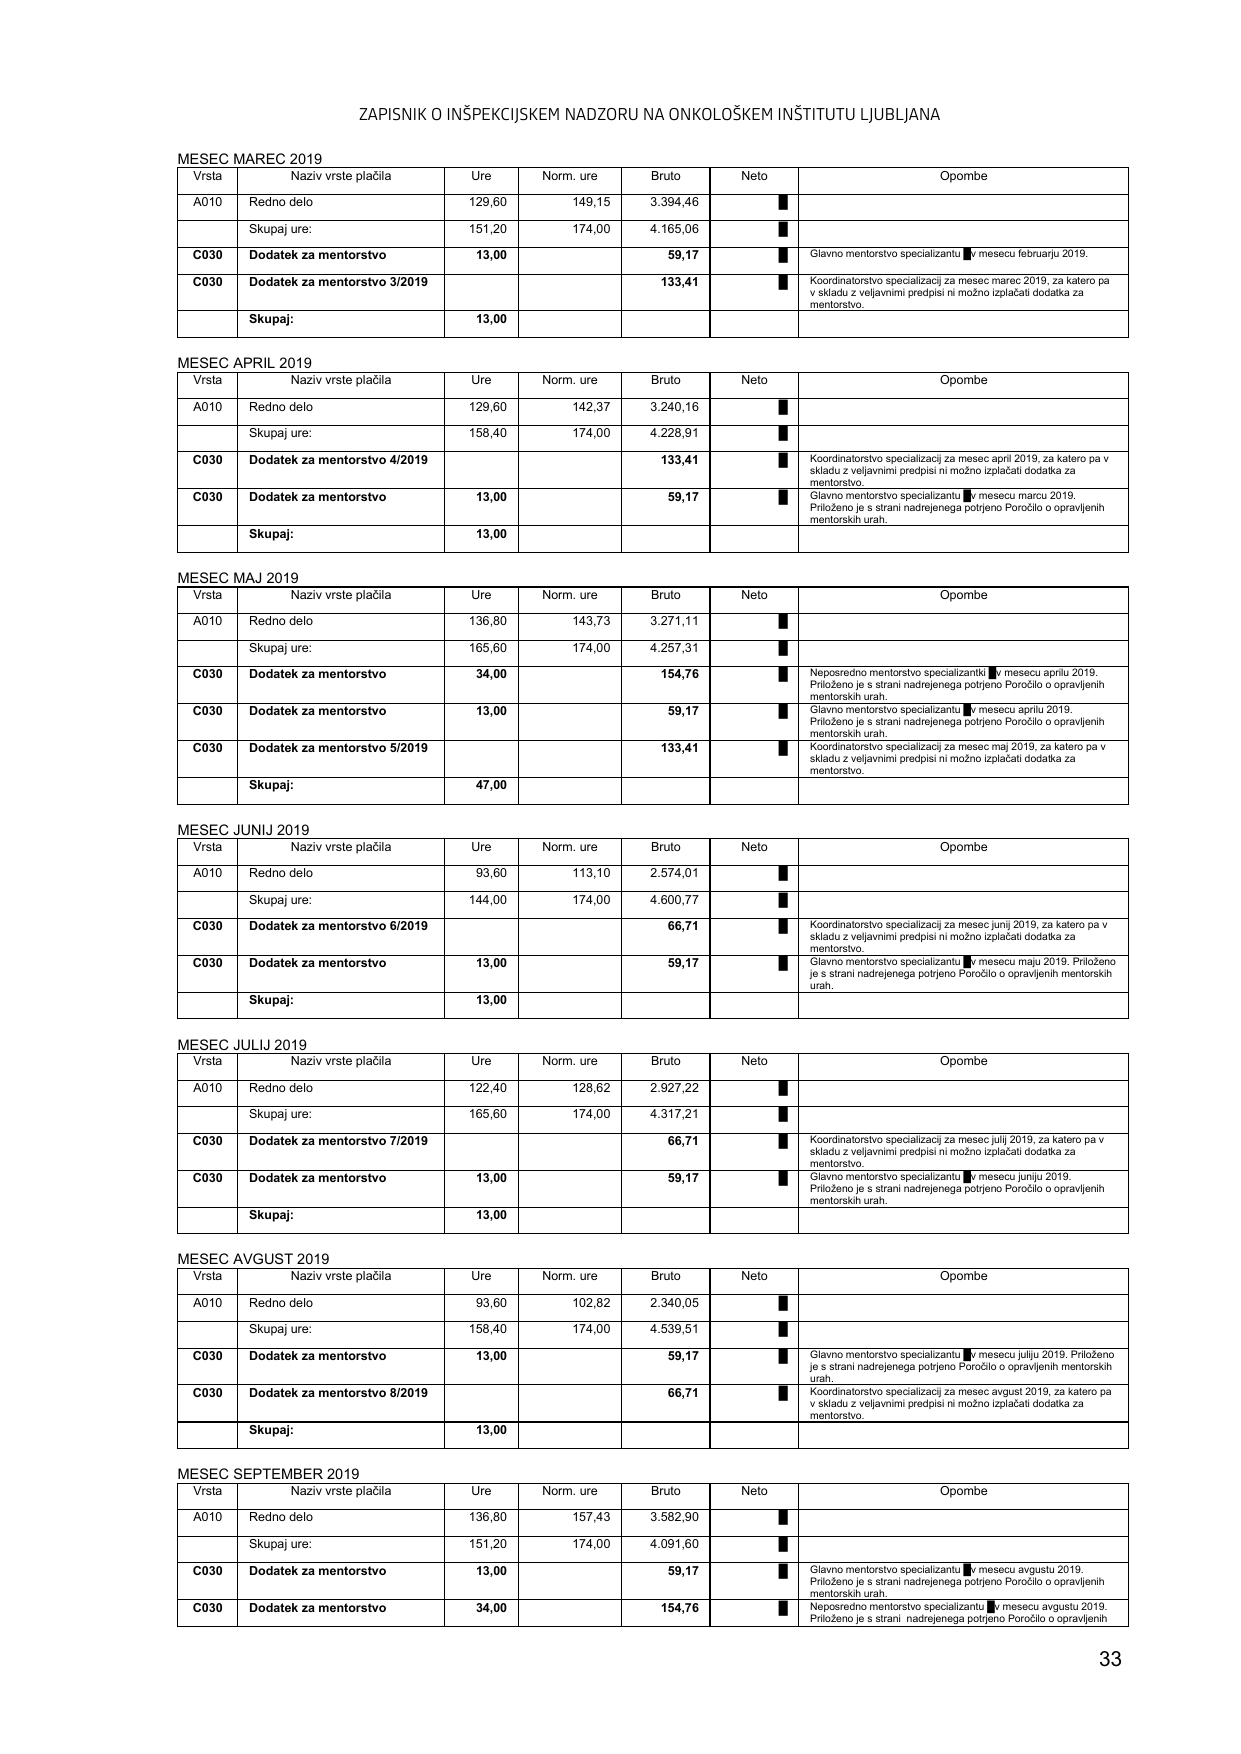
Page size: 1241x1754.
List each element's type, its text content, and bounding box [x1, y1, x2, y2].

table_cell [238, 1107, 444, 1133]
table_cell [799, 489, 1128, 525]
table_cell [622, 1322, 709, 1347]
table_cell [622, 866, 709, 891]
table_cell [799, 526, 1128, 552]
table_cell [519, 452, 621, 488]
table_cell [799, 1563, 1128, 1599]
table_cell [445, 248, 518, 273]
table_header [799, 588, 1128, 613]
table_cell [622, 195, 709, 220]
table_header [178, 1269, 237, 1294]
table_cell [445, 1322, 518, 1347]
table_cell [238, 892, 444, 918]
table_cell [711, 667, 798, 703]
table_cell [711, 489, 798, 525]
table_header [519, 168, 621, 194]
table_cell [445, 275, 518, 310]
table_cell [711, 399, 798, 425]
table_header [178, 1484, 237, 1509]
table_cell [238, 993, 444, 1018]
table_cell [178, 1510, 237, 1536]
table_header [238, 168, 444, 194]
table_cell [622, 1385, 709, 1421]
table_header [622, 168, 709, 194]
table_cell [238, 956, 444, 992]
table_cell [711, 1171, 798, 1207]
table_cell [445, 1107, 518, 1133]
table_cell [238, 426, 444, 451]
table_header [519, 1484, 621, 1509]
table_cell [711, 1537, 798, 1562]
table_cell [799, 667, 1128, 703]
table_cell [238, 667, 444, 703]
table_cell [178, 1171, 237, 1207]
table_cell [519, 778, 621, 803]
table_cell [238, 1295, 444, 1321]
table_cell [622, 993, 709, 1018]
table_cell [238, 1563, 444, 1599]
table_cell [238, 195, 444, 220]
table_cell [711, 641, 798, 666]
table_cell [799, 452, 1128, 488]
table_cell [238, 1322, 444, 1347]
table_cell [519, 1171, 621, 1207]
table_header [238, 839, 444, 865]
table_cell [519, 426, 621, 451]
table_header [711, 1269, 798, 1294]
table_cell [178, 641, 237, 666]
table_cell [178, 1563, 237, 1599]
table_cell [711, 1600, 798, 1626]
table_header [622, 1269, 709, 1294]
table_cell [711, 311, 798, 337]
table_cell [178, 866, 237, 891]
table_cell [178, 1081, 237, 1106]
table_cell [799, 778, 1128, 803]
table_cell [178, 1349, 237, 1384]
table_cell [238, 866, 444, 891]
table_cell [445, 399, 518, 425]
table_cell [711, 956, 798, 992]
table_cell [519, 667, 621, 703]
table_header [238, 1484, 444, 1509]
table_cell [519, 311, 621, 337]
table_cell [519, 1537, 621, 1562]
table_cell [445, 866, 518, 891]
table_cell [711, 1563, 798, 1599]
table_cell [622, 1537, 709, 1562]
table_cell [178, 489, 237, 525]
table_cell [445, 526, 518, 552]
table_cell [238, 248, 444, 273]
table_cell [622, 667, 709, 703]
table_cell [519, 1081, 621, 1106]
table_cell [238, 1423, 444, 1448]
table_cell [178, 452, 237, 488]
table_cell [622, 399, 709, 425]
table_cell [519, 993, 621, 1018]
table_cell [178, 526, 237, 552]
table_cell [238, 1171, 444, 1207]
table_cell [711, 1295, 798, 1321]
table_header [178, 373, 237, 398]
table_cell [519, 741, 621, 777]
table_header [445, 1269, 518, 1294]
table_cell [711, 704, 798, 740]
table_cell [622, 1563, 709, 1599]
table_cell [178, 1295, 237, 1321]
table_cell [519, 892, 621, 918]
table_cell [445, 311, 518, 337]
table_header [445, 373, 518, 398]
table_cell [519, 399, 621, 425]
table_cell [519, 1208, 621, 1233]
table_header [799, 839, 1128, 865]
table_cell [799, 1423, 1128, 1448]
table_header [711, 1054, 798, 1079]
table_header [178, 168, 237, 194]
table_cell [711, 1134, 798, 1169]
text MESEC JUNIJ 2019 [177, 821, 1122, 838]
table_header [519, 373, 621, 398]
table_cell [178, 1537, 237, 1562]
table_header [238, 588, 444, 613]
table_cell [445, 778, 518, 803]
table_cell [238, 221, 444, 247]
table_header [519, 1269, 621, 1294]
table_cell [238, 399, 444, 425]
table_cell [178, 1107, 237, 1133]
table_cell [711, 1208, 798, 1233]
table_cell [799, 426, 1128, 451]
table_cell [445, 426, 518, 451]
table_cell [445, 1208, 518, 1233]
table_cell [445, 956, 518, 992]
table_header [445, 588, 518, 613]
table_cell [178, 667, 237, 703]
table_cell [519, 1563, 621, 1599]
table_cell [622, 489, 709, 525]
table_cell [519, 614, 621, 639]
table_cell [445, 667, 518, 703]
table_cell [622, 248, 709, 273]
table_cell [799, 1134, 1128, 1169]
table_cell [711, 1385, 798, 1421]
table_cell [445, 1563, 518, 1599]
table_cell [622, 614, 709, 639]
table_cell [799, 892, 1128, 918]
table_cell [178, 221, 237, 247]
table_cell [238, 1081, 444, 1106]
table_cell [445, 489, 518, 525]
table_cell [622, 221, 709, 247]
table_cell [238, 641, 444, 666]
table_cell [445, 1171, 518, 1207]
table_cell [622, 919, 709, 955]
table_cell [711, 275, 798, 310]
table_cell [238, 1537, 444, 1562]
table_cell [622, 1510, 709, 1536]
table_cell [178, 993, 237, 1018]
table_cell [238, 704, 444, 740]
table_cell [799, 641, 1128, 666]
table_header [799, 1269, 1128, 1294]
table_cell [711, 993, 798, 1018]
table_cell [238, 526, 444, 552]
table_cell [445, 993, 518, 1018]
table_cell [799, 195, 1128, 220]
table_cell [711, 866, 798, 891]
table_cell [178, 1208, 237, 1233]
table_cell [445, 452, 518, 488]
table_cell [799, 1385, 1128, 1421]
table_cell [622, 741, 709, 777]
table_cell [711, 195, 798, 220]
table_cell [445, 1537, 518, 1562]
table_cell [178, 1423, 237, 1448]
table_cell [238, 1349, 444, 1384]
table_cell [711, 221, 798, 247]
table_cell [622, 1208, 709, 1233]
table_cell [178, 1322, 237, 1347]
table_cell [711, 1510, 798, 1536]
text MESEC AVGUST 2019 [177, 1251, 1122, 1268]
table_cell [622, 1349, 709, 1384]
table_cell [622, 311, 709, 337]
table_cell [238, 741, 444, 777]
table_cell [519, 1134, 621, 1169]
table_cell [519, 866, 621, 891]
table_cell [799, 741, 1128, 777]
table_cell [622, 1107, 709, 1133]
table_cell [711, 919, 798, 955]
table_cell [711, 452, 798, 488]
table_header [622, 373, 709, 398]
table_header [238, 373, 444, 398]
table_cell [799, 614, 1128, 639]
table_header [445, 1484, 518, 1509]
text MESEC SEPTEMBER 2019 [177, 1466, 1122, 1482]
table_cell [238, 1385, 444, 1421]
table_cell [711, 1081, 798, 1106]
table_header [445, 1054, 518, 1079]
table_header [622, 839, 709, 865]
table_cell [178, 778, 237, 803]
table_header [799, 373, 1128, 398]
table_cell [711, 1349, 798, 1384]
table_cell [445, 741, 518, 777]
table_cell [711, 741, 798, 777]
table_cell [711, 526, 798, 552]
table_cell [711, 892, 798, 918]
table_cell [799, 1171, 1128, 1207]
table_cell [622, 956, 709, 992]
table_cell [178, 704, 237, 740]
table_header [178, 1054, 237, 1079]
text MESEC APRIL 2019 [177, 355, 1122, 372]
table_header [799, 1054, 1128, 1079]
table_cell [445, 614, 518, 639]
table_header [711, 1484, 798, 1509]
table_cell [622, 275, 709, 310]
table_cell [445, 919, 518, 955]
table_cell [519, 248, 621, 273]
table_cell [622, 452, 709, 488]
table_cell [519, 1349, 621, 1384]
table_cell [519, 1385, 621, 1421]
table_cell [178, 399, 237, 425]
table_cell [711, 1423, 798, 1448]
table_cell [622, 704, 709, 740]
text MESEC JULIJ 2019 [177, 1036, 1122, 1053]
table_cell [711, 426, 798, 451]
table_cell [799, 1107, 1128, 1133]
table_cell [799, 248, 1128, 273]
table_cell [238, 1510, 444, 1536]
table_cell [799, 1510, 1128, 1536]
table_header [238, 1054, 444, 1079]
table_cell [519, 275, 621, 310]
text MESEC MAREC 2019 [177, 150, 1122, 167]
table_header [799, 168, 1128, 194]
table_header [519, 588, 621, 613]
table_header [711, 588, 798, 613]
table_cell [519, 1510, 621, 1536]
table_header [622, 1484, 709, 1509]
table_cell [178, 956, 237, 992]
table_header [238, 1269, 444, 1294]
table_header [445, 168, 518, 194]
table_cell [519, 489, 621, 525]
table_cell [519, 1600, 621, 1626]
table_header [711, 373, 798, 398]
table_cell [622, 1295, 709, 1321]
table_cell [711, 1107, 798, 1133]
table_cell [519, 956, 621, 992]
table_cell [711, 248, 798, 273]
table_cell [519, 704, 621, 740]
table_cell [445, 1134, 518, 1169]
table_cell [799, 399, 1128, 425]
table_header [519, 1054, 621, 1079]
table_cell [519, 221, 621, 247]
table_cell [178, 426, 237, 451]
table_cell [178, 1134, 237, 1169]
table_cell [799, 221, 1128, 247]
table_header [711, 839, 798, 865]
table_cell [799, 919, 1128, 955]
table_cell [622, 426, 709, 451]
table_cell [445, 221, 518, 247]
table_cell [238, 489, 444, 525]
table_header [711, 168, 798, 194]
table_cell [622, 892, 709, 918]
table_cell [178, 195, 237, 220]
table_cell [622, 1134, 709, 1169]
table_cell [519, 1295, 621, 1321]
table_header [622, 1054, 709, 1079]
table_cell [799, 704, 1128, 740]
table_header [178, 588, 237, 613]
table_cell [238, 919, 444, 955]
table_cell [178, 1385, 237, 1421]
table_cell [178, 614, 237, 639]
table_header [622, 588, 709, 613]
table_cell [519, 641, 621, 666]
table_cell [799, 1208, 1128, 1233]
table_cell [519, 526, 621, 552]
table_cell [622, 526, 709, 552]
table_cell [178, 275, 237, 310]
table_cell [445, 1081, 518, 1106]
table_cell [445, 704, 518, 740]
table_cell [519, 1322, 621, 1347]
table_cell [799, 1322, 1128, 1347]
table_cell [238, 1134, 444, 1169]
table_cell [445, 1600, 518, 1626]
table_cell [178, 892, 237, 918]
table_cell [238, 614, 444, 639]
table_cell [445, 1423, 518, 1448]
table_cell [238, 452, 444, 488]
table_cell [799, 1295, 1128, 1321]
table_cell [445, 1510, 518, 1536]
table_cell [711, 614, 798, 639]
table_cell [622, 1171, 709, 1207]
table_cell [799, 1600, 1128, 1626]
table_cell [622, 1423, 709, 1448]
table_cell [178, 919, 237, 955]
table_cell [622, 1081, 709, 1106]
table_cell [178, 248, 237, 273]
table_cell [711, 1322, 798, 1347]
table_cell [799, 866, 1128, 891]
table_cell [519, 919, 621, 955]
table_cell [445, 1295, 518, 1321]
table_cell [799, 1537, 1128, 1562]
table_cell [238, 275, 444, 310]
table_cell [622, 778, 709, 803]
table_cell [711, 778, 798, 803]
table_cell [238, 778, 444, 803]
text MESEC MAJ 2019 [177, 569, 1122, 586]
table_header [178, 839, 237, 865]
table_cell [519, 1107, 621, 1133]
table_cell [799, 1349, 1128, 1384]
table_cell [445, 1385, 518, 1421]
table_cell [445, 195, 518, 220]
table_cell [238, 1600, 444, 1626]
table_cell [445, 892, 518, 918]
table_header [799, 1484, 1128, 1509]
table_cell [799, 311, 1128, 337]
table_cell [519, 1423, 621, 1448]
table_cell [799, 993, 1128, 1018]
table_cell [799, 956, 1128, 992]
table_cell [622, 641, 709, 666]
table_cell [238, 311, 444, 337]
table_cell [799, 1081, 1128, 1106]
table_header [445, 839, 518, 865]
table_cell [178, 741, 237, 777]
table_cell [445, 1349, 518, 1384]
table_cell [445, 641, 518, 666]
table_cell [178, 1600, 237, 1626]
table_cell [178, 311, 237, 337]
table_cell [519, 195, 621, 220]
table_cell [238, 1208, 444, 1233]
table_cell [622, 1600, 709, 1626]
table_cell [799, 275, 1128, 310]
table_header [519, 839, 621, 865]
